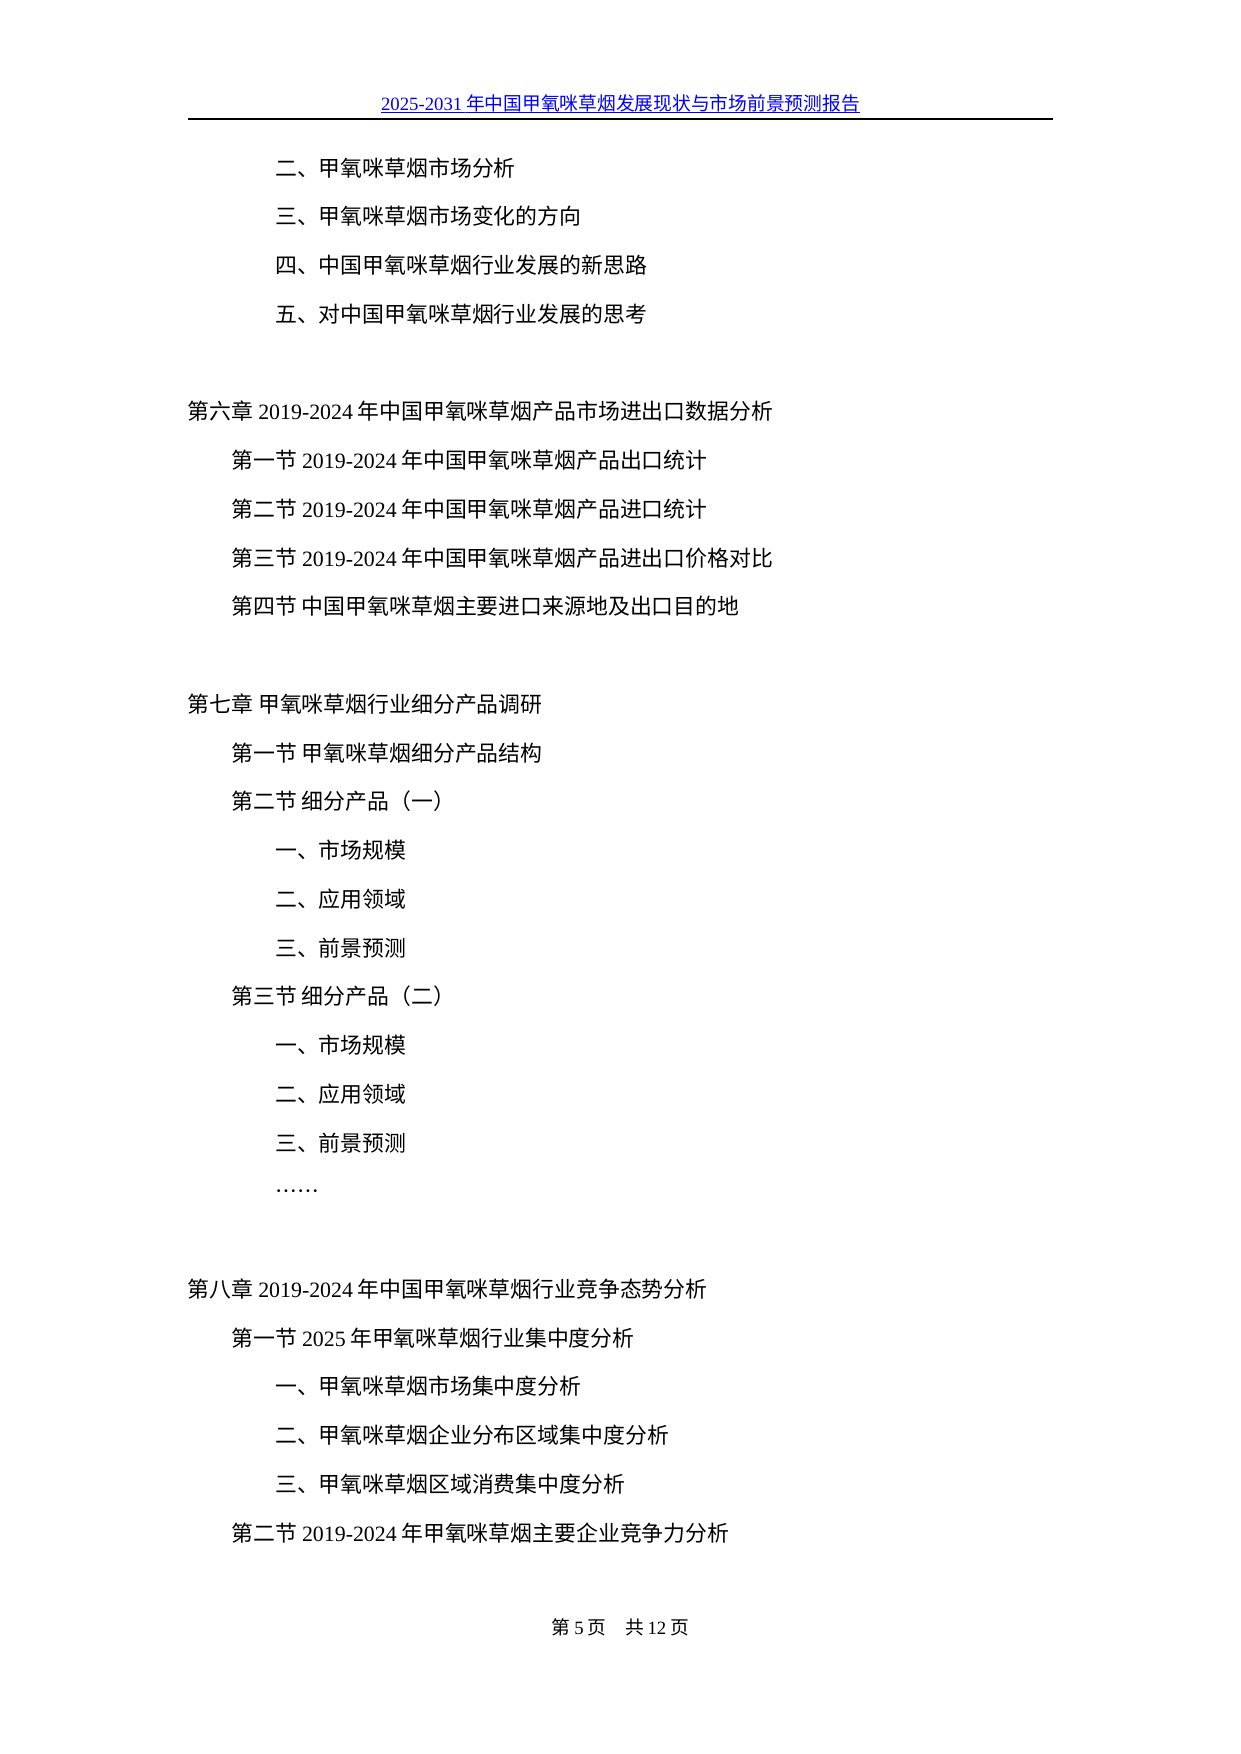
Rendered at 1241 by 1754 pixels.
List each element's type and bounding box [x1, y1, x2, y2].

text [187, 150, 1053, 1548]
